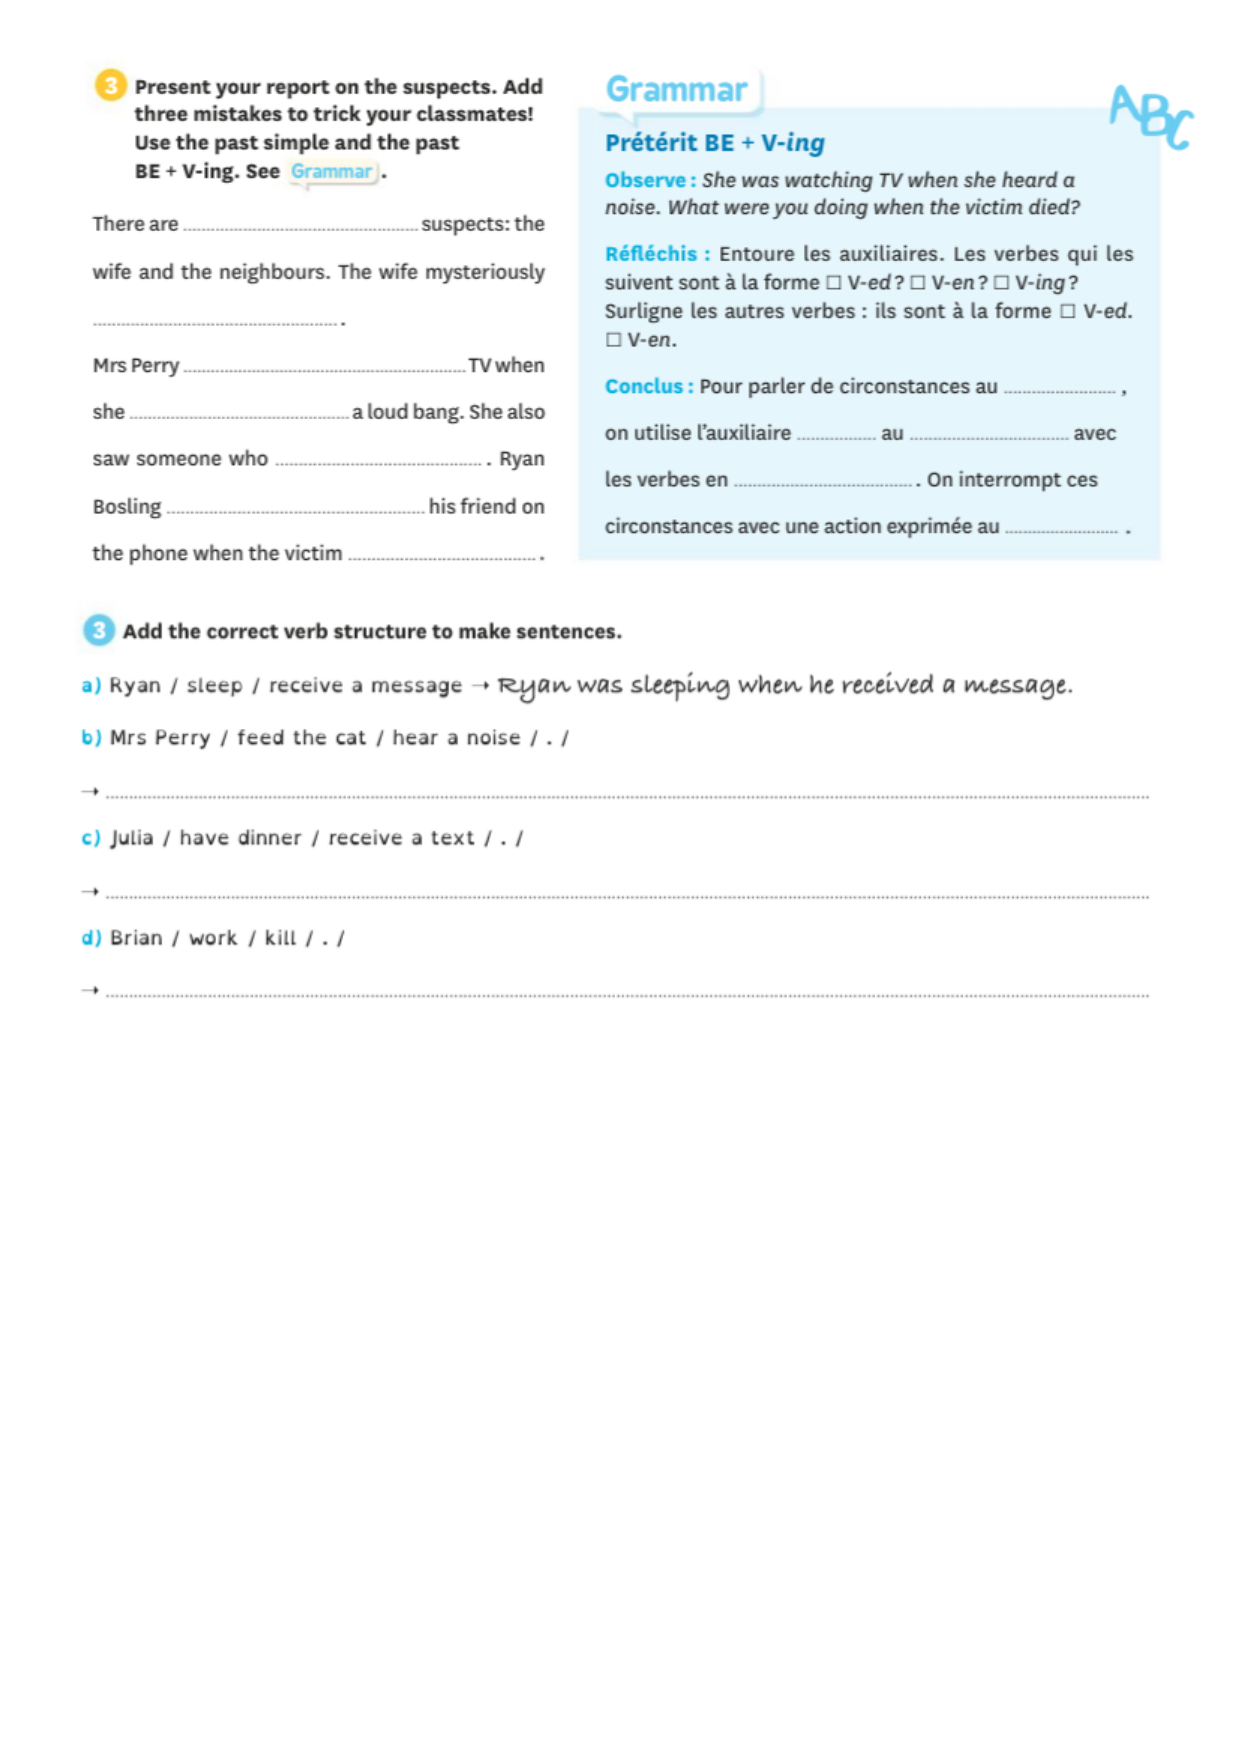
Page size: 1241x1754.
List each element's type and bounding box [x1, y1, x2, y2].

picture [59, 601, 1189, 1015]
picture [59, 59, 1202, 577]
